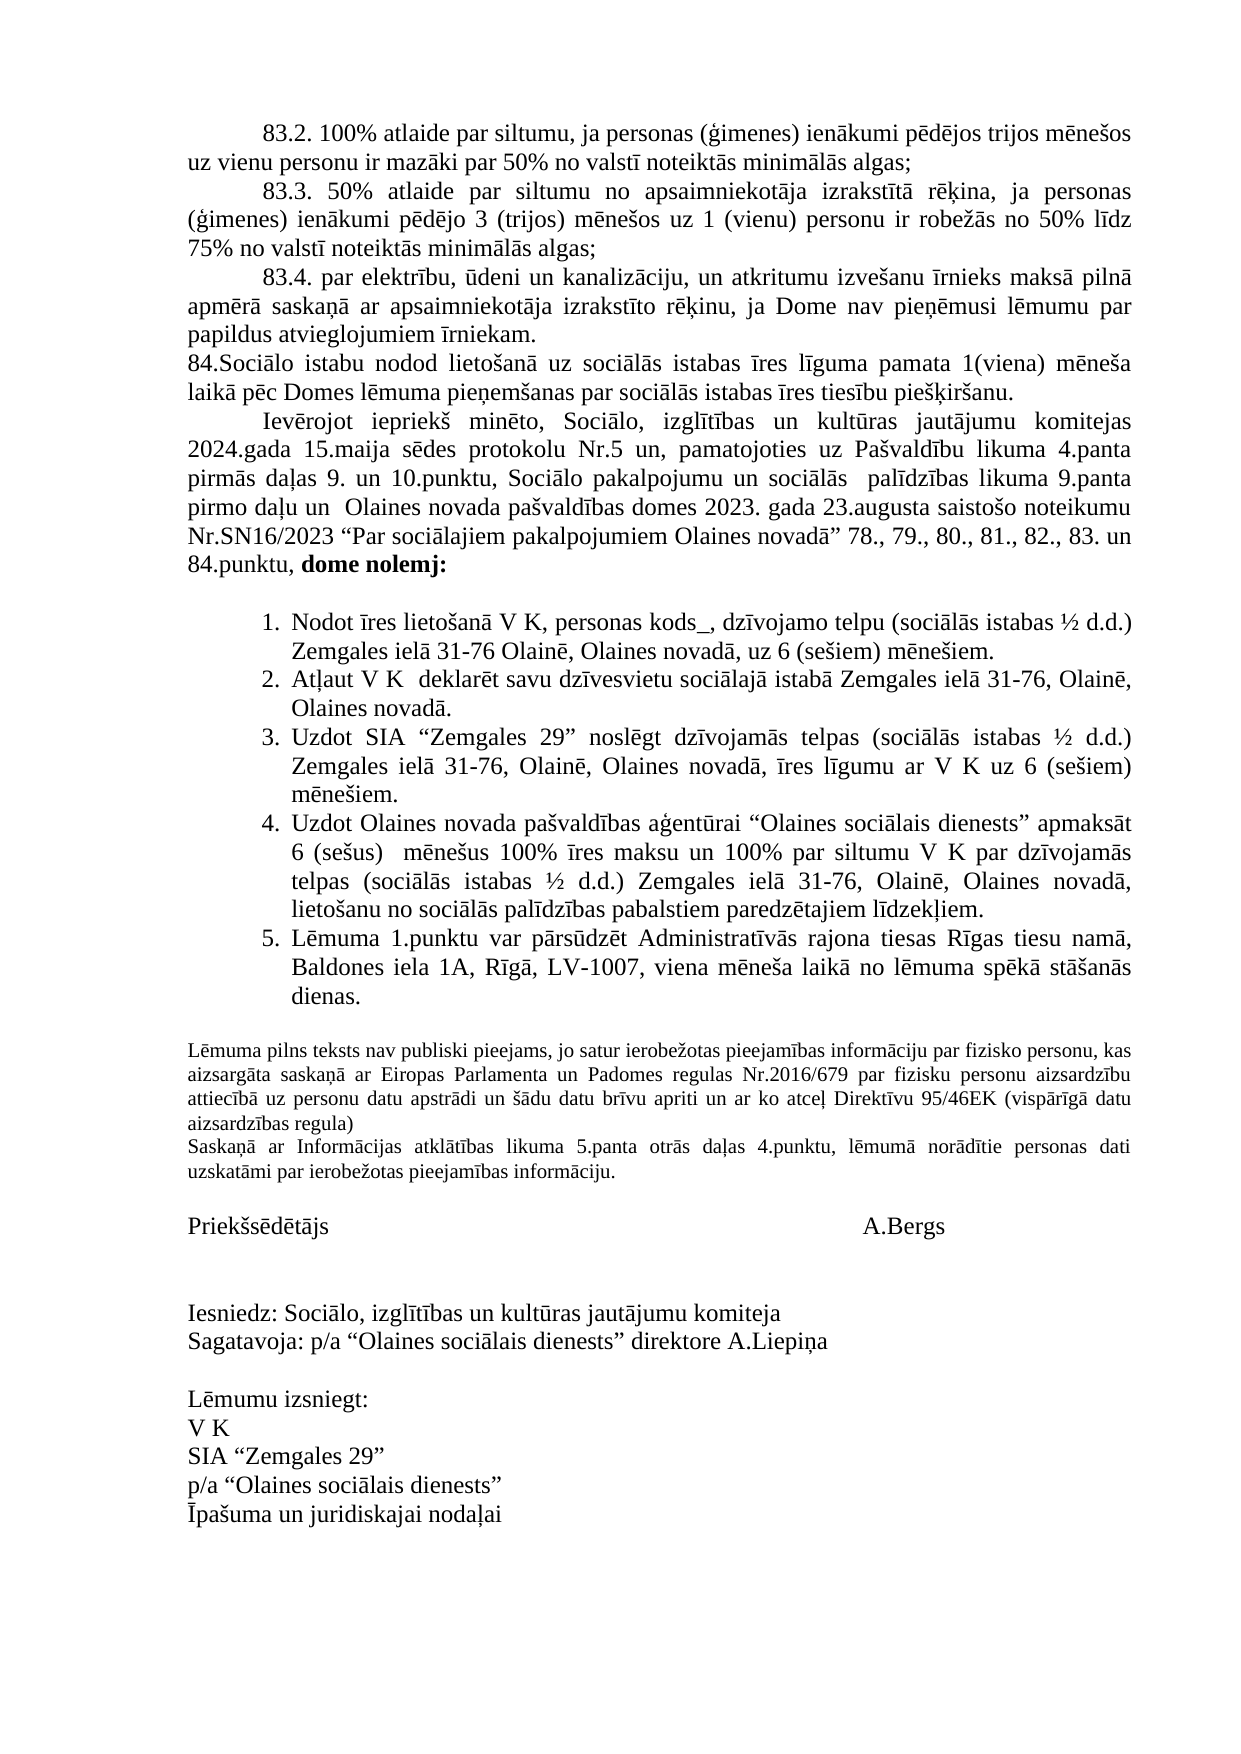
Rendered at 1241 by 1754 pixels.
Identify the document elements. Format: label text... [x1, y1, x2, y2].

text Sagatavoja: p/a “Olaines sociālais dienests” direktore A.Liepiņa [187, 1326, 1132, 1355]
list Lēmuma 1.punktu var pārsūdzēt Administratīvās rajona tiesas Rīgas tiesu namā, Baldones iela 1A, Rīgā, LV-1007, viena mēneša laikā no lēmuma spēkā stāšanās dienas. [261, 923, 1132, 1009]
text 83.3. 50% atlaide par siltumu no apsaimniekotāja izrakstītā rēķina, ja personas (ģimenes) ienākumi pēdējo 3 (trijos) mēnešos uz 1 (vienu) personu ir robežās no 50% līdz 75% no valstī noteiktās minimālās algas; [187, 176, 1132, 262]
text Ievērojot iepriekš minēto, Sociālo, izglītības un kultūras jautājumu komitejas 2024.gada 15.maija sēdes protokolu Nr.5 un, pamatojoties uz Pašvaldību likuma 4.panta pirmās daļas 9. un 10.punktu, Sociālo pakalpojumu un sociālās palīdzības likuma 9.panta pirmo daļu un Olaines novada pašvaldības domes 2023. gada 23.augusta saistošo noteikumu Nr.SN16/2023 “Par sociālajiem pakalpojumiem Olaines novadā” 78., 79., 80., 81., 82., 83. un 84.punktu, dome nolemj: [187, 406, 1132, 578]
text 83.2. 100% atlaide par siltumu, ja personas (ģimenes) ienākumi pēdējos trijos mēnešos uz vienu personu ir mazāki par 50% no valstī noteiktās minimālās algas; [187, 118, 1132, 176]
text 83.4. par elektrību, ūdeni un kanalizāciju, un atkritumu izvešanu īrnieks maksā pilnā apmērā saskaņā ar apsaimniekotāja izrakstīto rēķinu, ja Dome nav pieņēmusi lēmumu par papildus atvieglojumiem īrniekam. [187, 262, 1132, 348]
text Īpašuma un juridiskajai nodaļai [187, 1499, 1132, 1528]
text p/a “Olaines sociālais dienests” [187, 1470, 1132, 1499]
text Lēmumu izsniegt: [187, 1384, 1132, 1413]
text Priekšsēdētājs A.Bergs [187, 1211, 1132, 1240]
text Saskaņā ar Informācijas atklātības likuma 5.panta otrās daļas 4.punktu, lēmumā norādītie personas dati uzskatāmi par ierobežotas pieejamības informāciju. [187, 1134, 1132, 1183]
text 84.Sociālo istabu nodod lietošanā uz sociālās istabas īres līguma pamata 1(viena) mēneša laikā pēc Domes lēmuma pieņemšanas par sociālās istabas īres tiesību piešķiršanu. [187, 348, 1132, 406]
text Lēmuma pilns teksts nav publiski pieejams, jo satur ierobežotas pieejamības informāciju par fizisko personu, kas aizsargāta saskaņā ar Eiropas Parlamenta un Padomes regulas Nr.2016/679 par fizisku personu aizsardzību attiecībā uz personu datu apstrādi un šādu datu brīvu apriti un ar ko atceļ Direktīvu 95/46EK (vispārīgā datu aizsardzības regula) [187, 1038, 1132, 1134]
text Iesniedz: Sociālo, izglītības un kultūras jautājumu komiteja [187, 1298, 1132, 1326]
list Uzdot Olaines novada pašvaldības aģentūrai “Olaines sociālais dienests” apmaksāt 6 (sešus) mēnešus 100% īres maksu un 100% par siltumu V K par dzīvojamās telpas (sociālās istabas ½ d.d.) Zemgales ielā 31-76, Olainē, Olaines novadā, lietošanu no sociālās palīdzības pabalstiem paredzētajiem līdzekļiem. [261, 808, 1132, 923]
list Nodot īres lietošanā V K, personas kods_, dzīvojamo telpu (sociālās istabas ½ d.d.) Zemgales ielā 31-76 Olainē, Olaines novadā, uz 6 (sešiem) mēnešiem. [261, 607, 1132, 664]
list Atļaut V K deklarēt savu dzīvesvietu sociālajā istabā Zemgales ielā 31-76, Olainē, Olaines novadā. [261, 664, 1132, 722]
list Uzdot SIA “Zemgales 29” noslēgt dzīvojamās telpas (sociālās istabas ½ d.d.) Zemgales ielā 31-76, Olainē, Olaines novadā, īres līgumu ar V K uz 6 (sešiem) mēnešiem. [261, 722, 1132, 808]
text V K [187, 1413, 1132, 1441]
text SIA “Zemgales 29” [187, 1441, 1132, 1470]
